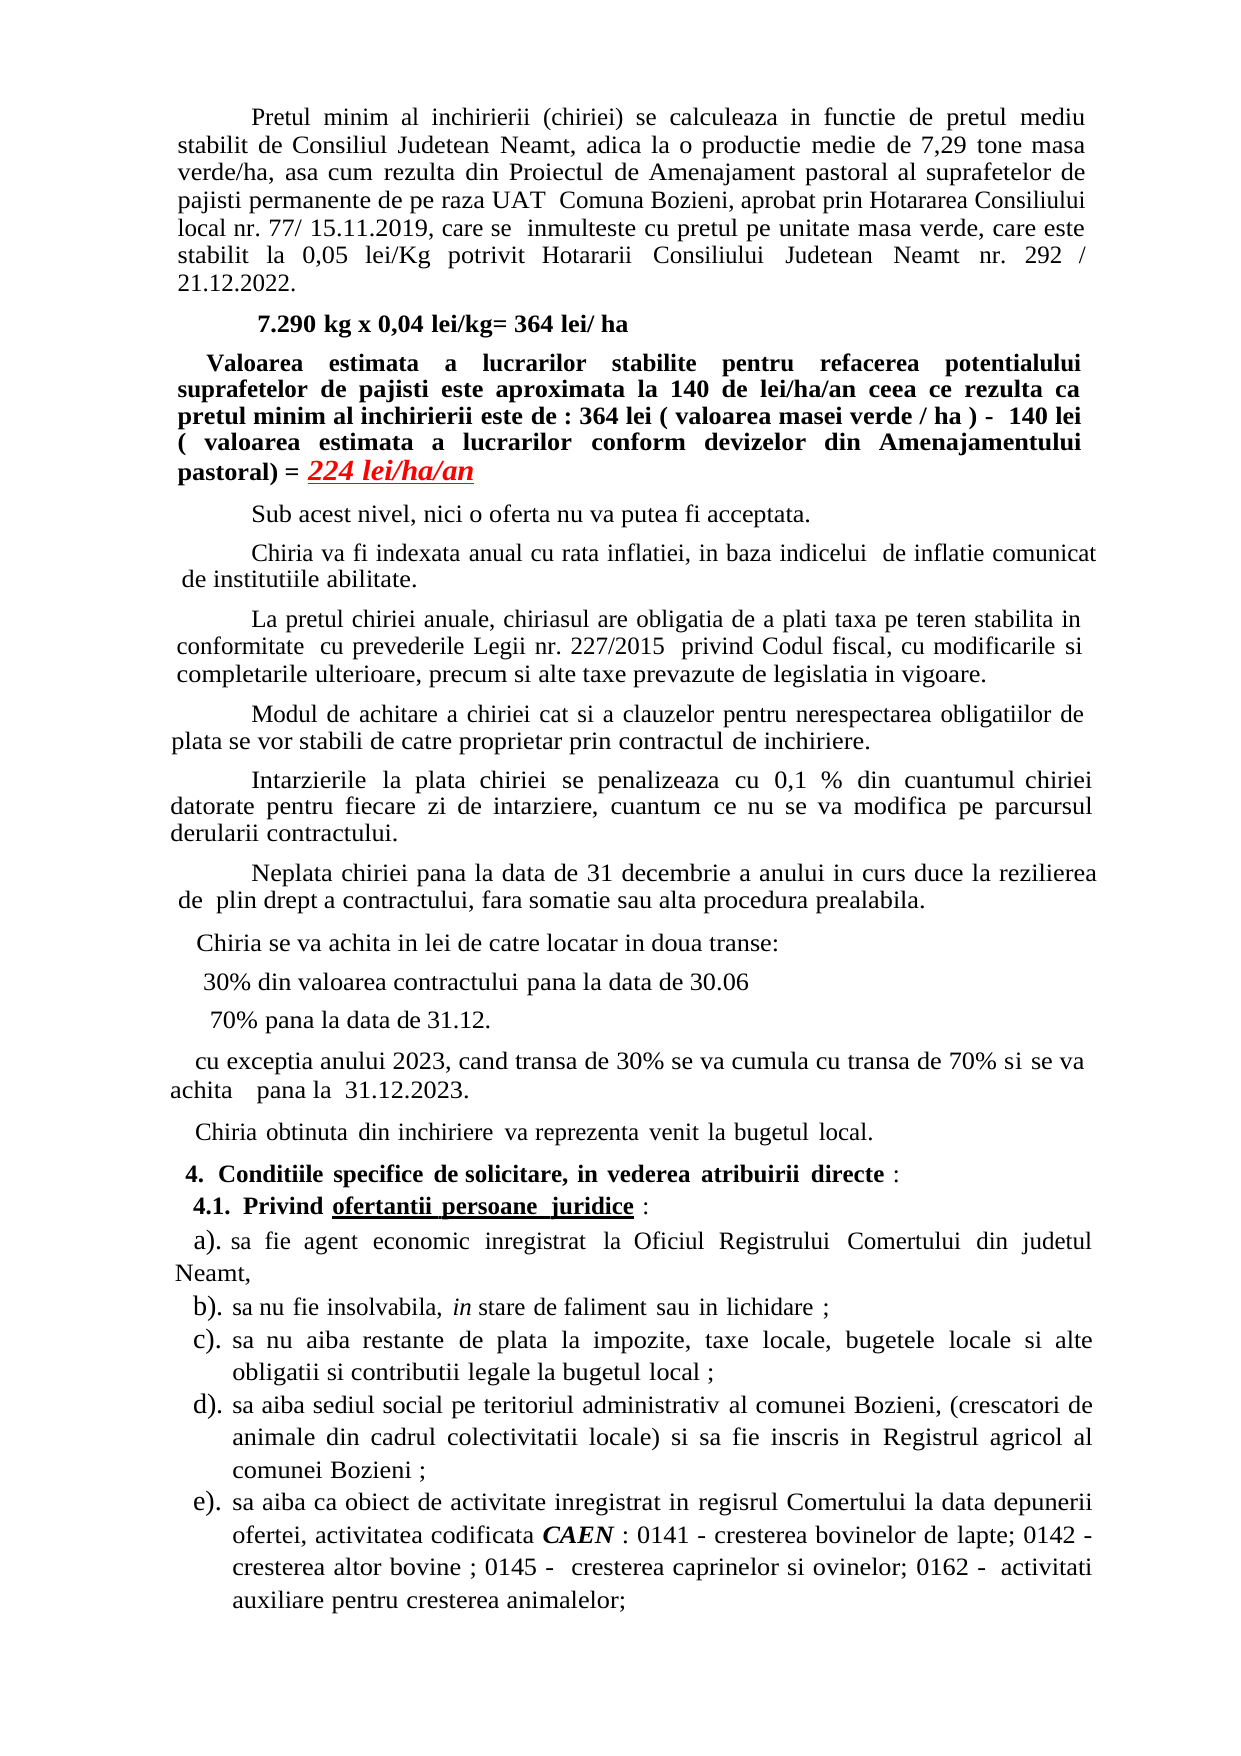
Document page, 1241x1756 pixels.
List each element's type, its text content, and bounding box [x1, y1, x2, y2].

text Pretul minim al inchirierii (chiriei) se calculeaza in functie de pretul mediu stabilit de Consiliul Judetean Neamt, adica la o productie medie de 7,29 tone masa verde/ha, asa cum rezulta din Proiectul de Amenajament pastoral al suprafetelor de pajisti permanente de pe raza UAT Comuna Bozieni, aprobat prin Hotararea Consiliului local nr. 77/ 15.11.2019, care se inmulteste cu pretul pe unitate masa verde, care este stabilit la 0,05 lei/Kg potrivit Hotararii Consiliului Judetean Neamt nr. 292 / 21.12.2022. [177, 103, 1086, 297]
text 4.1. Privind ofertantii persoane juridice : [193, 1191, 1093, 1220]
text Chiria va fi indexata anual cu rata inflatiei, in baza indicelui de inflatie comunicat de institutiile abilitate. [181, 541, 1097, 592]
text 30% din valoarea contractului pana la data de 30.06 [203, 970, 1093, 996]
text Modul de achitare a chiriei cat si a clauzelor pentru nerespectarea obligatiilor de plata se vor stabili de catre proprietar prin contractul de inchiriere. [171, 700, 1086, 755]
text Valoarea estimata a lucrarilor stabilite pentru refacerea potentialului suprafetelor de pajisti este aproximata la 140 de lei/ha/an ceea ce rezulta ca pretul minim al inchirierii este de : 364 lei ( valoarea masei verde / ha ) - 140 lei ( valoarea estimata a lucrarilor conform devizelor din Amenajamentului pastoral) = 224 lei/ha/an [177, 350, 1082, 487]
list sa nu aiba restante de plata la impozite, taxe locale, bugetele locale si alte obligatii si contributii legale la bugetul local ; [193, 1322, 1093, 1387]
text 70% pana la data de 31.12. [203, 1008, 679, 1034]
list sa nu fie insolvabila, in stare de faliment sau in lichidare ; [193, 1290, 1093, 1322]
text Sub acest nivel, nici o oferta nu va putea fi acceptata. [208, 499, 1166, 528]
text La pretul chiriei anuale, chiriasul are obligatia de a plati taxa pe teren stabilita in conformitate cu prevederile Legii nr. 227/2015 privind Codul fiscal, cu modificarile si completarile ulterioare, precum si alte taxe prevazute de legislatia in vigoare. [176, 605, 1083, 688]
text cu exceptia anului 2023, cand transa de 30% se va cumula cu transa de 70% si se va achita pana la 31.12.2023. [170, 1046, 1086, 1104]
text Chiria obtinuta din inchiriere va reprezenta venit la bugetul local. [195, 1116, 1166, 1147]
list sa aiba sediul social pe teritoriul administrativ al comunei Bozieni, (crescatori de animale din cadrul colectivitatii locale) si sa fie inscris in Registrul agricol al comunei Bozieni ; [193, 1387, 1093, 1485]
list sa aiba ca obiect de activitate inregistrat in regisrul Comertului la data depunerii ofertei, activitatea codificata CAEN : 0141 - cresterea bovinelor de lapte; 0142 - cresterea altor bovine ; 0145 - cresterea caprinelor si ovinelor; 0162 - activitati auxiliare pentru cresterea animalelor; [193, 1485, 1093, 1615]
text Neplata chiriei pana la data de 31 decembrie a anului in curs duce la rezilierea de plin drept a contractului, fara somatie sau alta procedura prealabila. [178, 859, 1098, 914]
text 7.290 kg x 0,04 lei/kg= 364 lei/ ha [257, 309, 1166, 338]
list Conditiile specifice de solicitare, in vederea atribuirii directe : [185, 1159, 1093, 1188]
text Intarzierile la plata chiriei se penalizeaza cu 0,1 % din cuantumul chiriei datorate pentru fiecare zi de intarziere, cuantum ce nu se va modifica pe parcursul derularii contractului. [170, 767, 1093, 847]
text Chiria se va achita in lei de catre locatar in doua transe: [196, 927, 1166, 957]
list sa fie agent economic inregistrat la Oficiul Registrului Comertului din judetul Neamt, [174, 1223, 1093, 1287]
